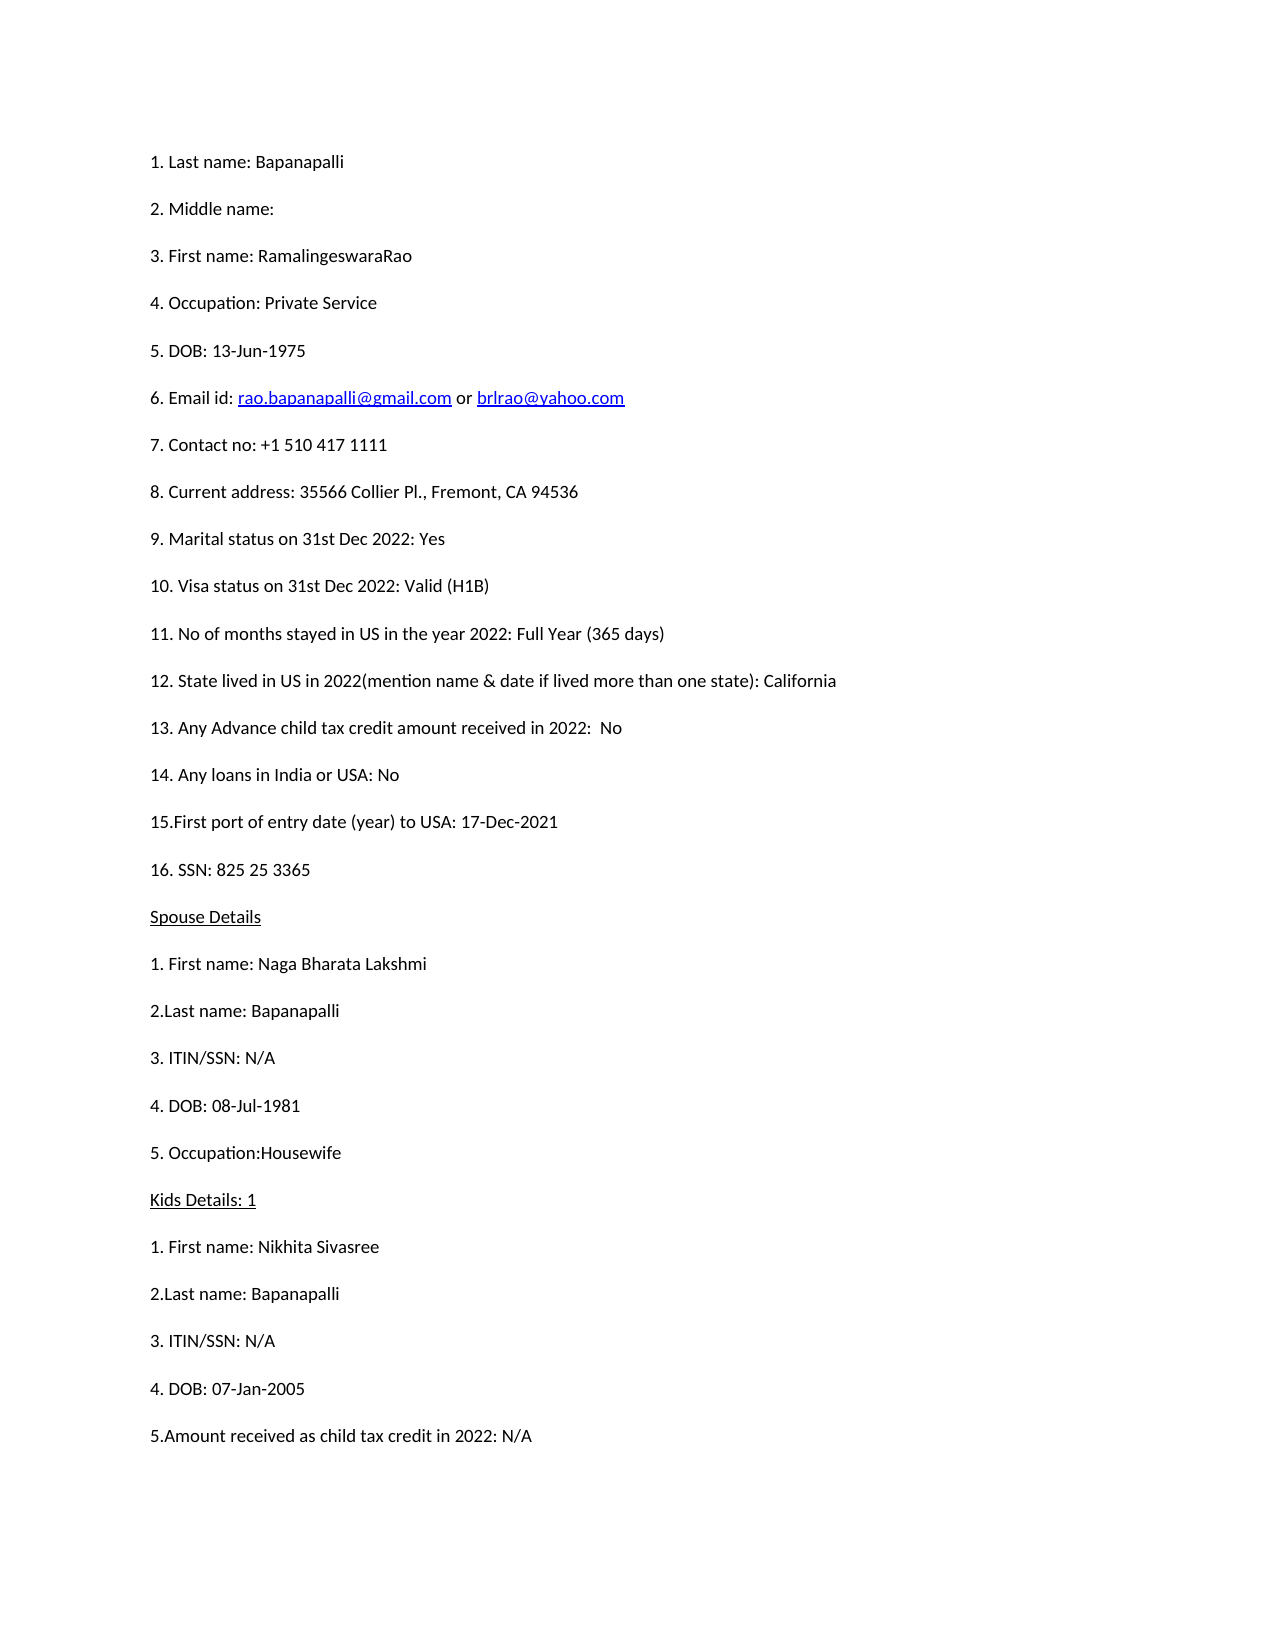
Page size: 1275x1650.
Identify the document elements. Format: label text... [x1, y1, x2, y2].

text 8. Current address: 35566 Collier Pl., Fremont, CA 94536 [150, 480, 1125, 503]
text Spouse Details [150, 905, 1125, 928]
text 15.First port of entry date (year) to USA: 17-Dec-2021 [150, 811, 1125, 833]
text 9. Marital status on 31st Dec 2022: Yes [150, 527, 1125, 550]
text 6. Email id: rao.bapanapalli@gmail.com or brlrao@yahoo.com [150, 386, 1125, 409]
text 2. Middle name: [150, 197, 1125, 220]
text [150, 1424, 1125, 1447]
text 12. State lived in US in 2022(mention name & date if lived more than one state): California [150, 669, 1125, 692]
text 4. DOB: 07-Jan-2005 [150, 1377, 1125, 1400]
text 10. Visa status on 31st Dec 2022: Valid (H1B) [150, 575, 1125, 598]
text 2.Last name: Bapanapalli [150, 999, 1125, 1022]
text 5. Occupation:Housewife [150, 1141, 1125, 1164]
text 5. DOB: 13-Jun-1975 [150, 339, 1125, 362]
text 3. ITIN/SSN: N/A [150, 1047, 1125, 1069]
text 4. Occupation: Private Service [150, 292, 1125, 314]
text 1. Last name: Bapanapalli [150, 150, 1125, 173]
text 11. No of months stayed in US in the year 2022: Full Year (365 days) [150, 622, 1125, 645]
text 4. DOB: 08-Jul-1981 [150, 1094, 1125, 1117]
text Kids Details: 1 [150, 1188, 1125, 1211]
text 1. First name: Naga Bharata Lakshmi [150, 952, 1125, 975]
text 13. Any Advance child tax credit amount received in 2022: No [150, 716, 1125, 739]
text 14. Any loans in India or USA: No [150, 763, 1125, 786]
text 7. Contact no: +1 510 417 1111 [150, 433, 1125, 456]
text 16. SSN: 825 25 3365 [150, 858, 1125, 881]
text 1. First name: Nikhita Sivasree [150, 1235, 1125, 1258]
text 2.Last name: Bapanapalli [150, 1282, 1125, 1305]
text 3. ITIN/SSN: N/A [150, 1330, 1125, 1353]
text 3. First name: RamalingeswaraRao [150, 244, 1125, 267]
